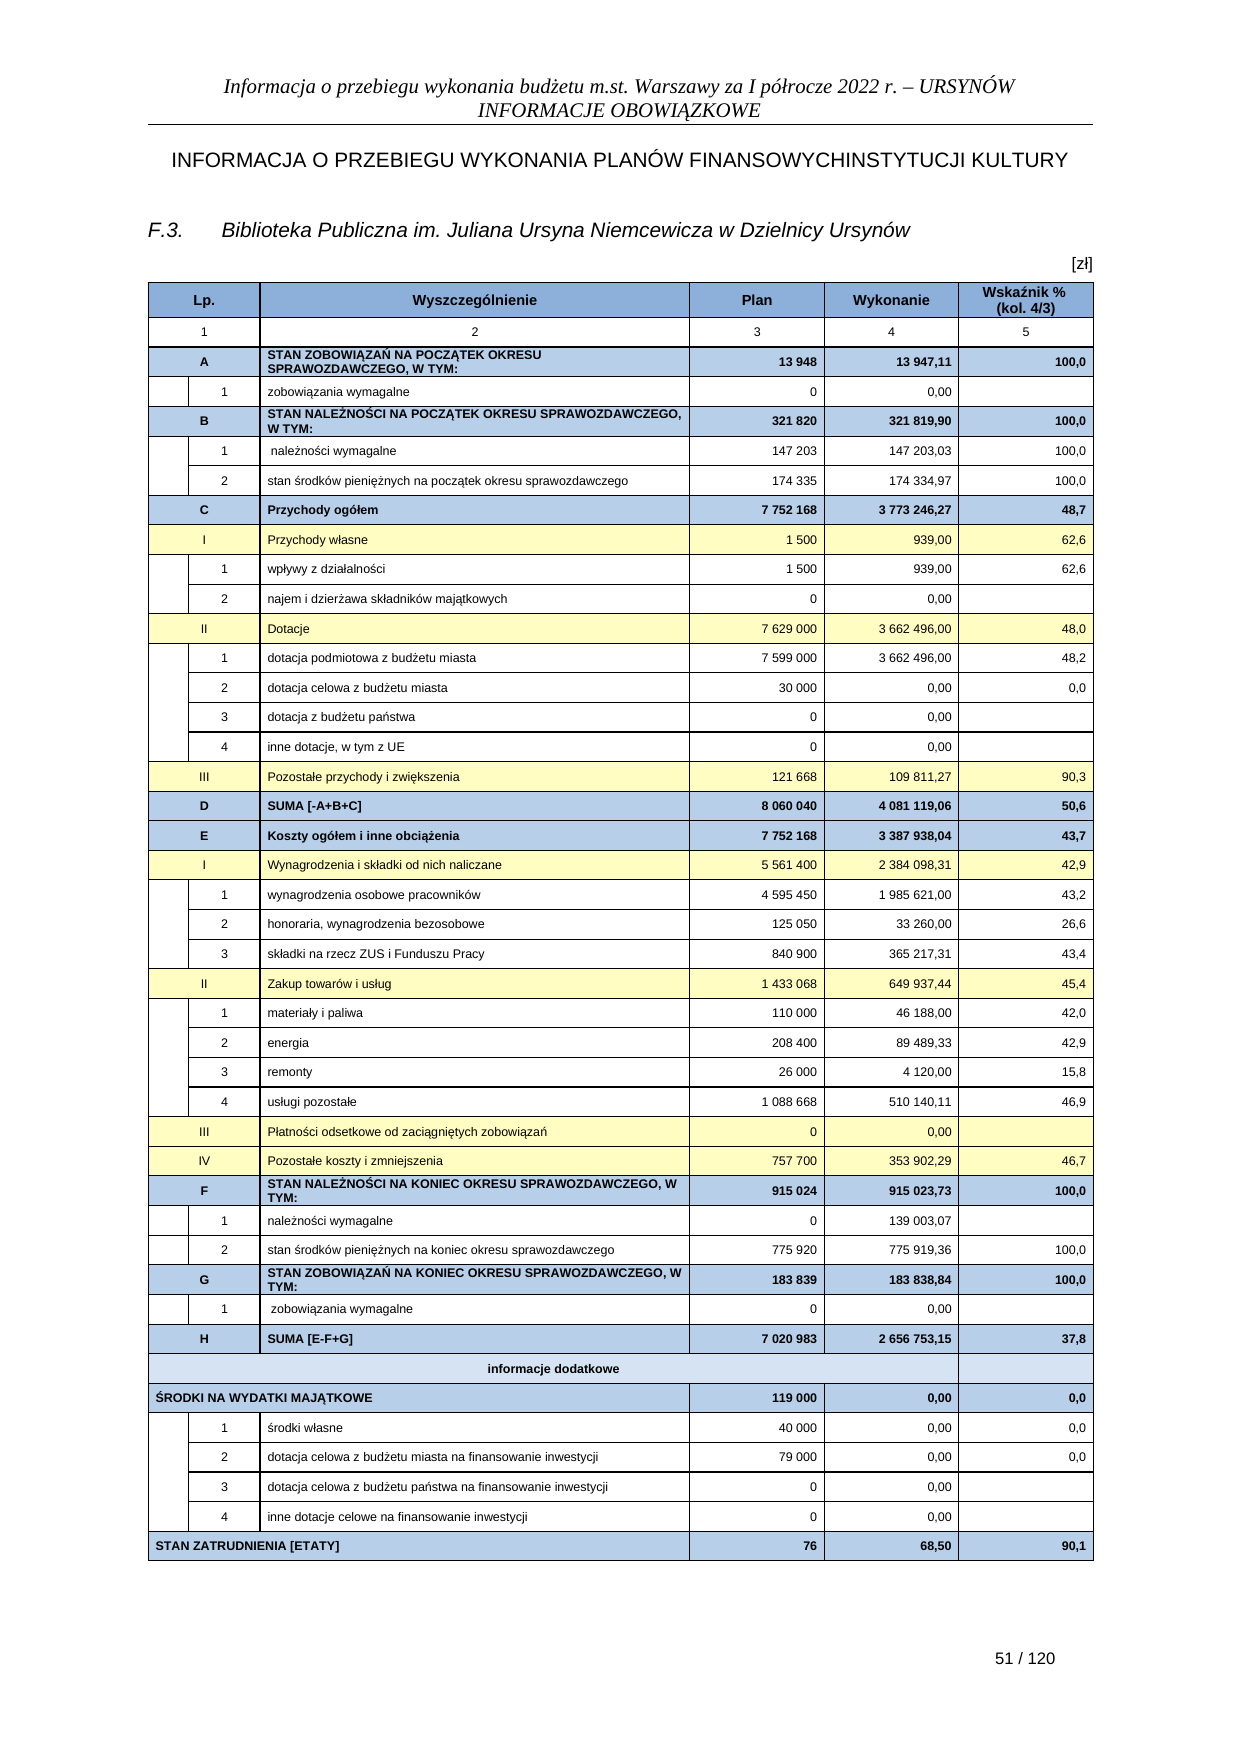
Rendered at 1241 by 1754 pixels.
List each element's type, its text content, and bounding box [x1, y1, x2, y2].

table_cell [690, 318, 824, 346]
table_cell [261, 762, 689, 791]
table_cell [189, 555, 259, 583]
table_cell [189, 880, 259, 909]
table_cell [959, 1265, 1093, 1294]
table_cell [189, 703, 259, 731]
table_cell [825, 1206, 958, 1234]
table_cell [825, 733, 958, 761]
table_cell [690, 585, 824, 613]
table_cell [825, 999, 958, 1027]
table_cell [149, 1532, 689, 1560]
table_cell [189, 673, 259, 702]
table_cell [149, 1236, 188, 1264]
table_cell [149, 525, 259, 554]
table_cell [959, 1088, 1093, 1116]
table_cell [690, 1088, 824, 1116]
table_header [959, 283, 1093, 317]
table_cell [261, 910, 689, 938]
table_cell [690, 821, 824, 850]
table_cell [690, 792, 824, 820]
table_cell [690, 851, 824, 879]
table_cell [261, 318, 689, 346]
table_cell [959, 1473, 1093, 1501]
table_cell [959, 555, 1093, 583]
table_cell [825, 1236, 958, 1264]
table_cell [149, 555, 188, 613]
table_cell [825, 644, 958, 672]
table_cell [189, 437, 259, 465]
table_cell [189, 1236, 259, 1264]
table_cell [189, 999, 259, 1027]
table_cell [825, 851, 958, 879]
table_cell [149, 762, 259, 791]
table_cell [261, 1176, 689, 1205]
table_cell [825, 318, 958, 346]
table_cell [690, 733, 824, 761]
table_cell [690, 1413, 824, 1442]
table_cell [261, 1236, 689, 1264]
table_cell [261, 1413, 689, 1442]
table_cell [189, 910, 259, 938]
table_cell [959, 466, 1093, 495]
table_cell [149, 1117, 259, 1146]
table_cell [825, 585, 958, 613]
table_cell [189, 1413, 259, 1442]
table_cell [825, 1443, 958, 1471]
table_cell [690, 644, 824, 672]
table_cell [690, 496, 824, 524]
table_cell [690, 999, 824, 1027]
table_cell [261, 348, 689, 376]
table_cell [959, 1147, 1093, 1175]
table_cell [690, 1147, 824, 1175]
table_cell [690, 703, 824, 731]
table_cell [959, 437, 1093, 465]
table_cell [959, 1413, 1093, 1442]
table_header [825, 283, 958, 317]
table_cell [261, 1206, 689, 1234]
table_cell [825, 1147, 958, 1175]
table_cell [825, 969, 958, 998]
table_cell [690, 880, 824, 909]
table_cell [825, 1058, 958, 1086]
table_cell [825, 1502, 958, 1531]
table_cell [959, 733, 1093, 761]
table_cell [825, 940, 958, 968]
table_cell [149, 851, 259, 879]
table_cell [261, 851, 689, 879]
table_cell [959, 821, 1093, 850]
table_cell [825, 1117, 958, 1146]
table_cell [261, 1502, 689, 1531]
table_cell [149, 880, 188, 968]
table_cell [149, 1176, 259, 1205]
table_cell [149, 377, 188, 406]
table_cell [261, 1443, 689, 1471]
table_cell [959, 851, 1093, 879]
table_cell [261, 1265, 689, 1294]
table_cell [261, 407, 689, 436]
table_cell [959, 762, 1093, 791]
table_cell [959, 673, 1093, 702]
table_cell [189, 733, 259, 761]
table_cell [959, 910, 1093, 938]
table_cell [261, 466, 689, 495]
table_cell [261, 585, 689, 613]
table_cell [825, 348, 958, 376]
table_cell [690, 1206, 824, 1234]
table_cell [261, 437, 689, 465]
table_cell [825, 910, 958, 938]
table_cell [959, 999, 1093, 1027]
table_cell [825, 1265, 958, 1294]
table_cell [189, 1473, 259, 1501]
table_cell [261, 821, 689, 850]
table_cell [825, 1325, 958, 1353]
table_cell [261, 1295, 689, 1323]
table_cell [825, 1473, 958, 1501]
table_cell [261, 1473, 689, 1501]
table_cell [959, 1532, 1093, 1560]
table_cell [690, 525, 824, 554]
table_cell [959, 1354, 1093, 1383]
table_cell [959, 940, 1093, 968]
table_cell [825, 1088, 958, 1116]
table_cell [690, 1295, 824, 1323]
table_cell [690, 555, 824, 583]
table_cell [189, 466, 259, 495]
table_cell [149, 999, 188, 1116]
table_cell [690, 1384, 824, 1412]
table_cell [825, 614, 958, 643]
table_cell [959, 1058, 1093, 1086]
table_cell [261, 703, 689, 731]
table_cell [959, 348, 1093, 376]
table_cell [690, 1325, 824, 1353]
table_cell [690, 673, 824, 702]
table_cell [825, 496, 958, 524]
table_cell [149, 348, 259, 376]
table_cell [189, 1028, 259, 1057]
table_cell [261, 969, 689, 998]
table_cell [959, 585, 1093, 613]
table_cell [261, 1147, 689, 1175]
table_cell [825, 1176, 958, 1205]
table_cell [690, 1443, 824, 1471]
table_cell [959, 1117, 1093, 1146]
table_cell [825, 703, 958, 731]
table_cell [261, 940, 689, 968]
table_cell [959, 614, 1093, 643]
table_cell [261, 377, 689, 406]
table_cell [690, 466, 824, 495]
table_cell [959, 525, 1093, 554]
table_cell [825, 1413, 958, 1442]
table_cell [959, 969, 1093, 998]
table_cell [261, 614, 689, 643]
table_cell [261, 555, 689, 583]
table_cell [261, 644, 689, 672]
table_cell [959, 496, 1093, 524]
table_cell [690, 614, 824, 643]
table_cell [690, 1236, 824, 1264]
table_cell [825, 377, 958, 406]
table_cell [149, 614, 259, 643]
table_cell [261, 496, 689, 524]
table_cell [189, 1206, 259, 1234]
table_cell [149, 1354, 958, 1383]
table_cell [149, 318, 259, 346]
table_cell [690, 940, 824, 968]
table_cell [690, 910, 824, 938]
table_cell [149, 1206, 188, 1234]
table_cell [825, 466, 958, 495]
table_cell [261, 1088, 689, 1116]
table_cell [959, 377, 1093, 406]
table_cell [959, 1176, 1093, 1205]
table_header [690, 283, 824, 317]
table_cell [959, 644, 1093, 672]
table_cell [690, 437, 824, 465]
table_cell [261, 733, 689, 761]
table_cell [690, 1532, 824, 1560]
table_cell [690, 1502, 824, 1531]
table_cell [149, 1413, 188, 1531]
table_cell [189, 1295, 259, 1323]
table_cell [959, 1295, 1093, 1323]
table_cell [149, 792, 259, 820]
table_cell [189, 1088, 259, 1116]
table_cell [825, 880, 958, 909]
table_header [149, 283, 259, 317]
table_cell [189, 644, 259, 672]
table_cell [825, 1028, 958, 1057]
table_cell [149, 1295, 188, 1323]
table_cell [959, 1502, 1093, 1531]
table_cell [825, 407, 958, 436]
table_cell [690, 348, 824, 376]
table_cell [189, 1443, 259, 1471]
text INFORMACJA O PRZEBIEGU WYKONANIA PLANÓW FINANSOWYCHINSTYTUCJI KULTURY [148, 148, 1093, 172]
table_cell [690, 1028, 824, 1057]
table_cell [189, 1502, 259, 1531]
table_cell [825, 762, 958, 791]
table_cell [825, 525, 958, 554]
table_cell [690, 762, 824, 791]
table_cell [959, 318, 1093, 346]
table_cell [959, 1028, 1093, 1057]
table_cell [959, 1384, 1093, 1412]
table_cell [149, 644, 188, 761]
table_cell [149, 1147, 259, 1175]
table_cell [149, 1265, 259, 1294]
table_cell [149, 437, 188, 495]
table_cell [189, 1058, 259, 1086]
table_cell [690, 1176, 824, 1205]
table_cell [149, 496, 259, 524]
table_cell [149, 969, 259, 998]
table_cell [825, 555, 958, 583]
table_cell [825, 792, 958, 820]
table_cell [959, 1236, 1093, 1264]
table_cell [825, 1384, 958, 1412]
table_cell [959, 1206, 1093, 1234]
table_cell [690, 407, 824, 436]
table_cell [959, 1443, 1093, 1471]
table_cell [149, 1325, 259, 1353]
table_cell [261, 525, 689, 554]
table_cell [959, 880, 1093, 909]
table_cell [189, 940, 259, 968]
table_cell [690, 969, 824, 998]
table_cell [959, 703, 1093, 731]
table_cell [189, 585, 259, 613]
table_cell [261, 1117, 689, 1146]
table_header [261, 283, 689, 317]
text [zł] [148, 253, 1093, 273]
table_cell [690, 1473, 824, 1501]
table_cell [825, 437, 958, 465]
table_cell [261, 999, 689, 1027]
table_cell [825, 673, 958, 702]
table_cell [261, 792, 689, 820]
subtitle F.3. Biblioteka Publiczna im. Juliana Ursyna Niemcewicza w Dzielnicy Ursynów [148, 218, 1093, 242]
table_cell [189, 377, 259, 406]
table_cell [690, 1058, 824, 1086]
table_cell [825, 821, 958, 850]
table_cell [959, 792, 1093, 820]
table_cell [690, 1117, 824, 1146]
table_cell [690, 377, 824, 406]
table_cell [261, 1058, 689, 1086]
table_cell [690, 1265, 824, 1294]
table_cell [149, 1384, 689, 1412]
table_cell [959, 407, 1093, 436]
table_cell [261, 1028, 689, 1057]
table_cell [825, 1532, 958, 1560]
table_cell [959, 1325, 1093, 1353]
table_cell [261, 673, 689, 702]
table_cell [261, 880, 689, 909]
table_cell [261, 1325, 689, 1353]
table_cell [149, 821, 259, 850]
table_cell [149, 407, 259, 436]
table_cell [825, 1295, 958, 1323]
